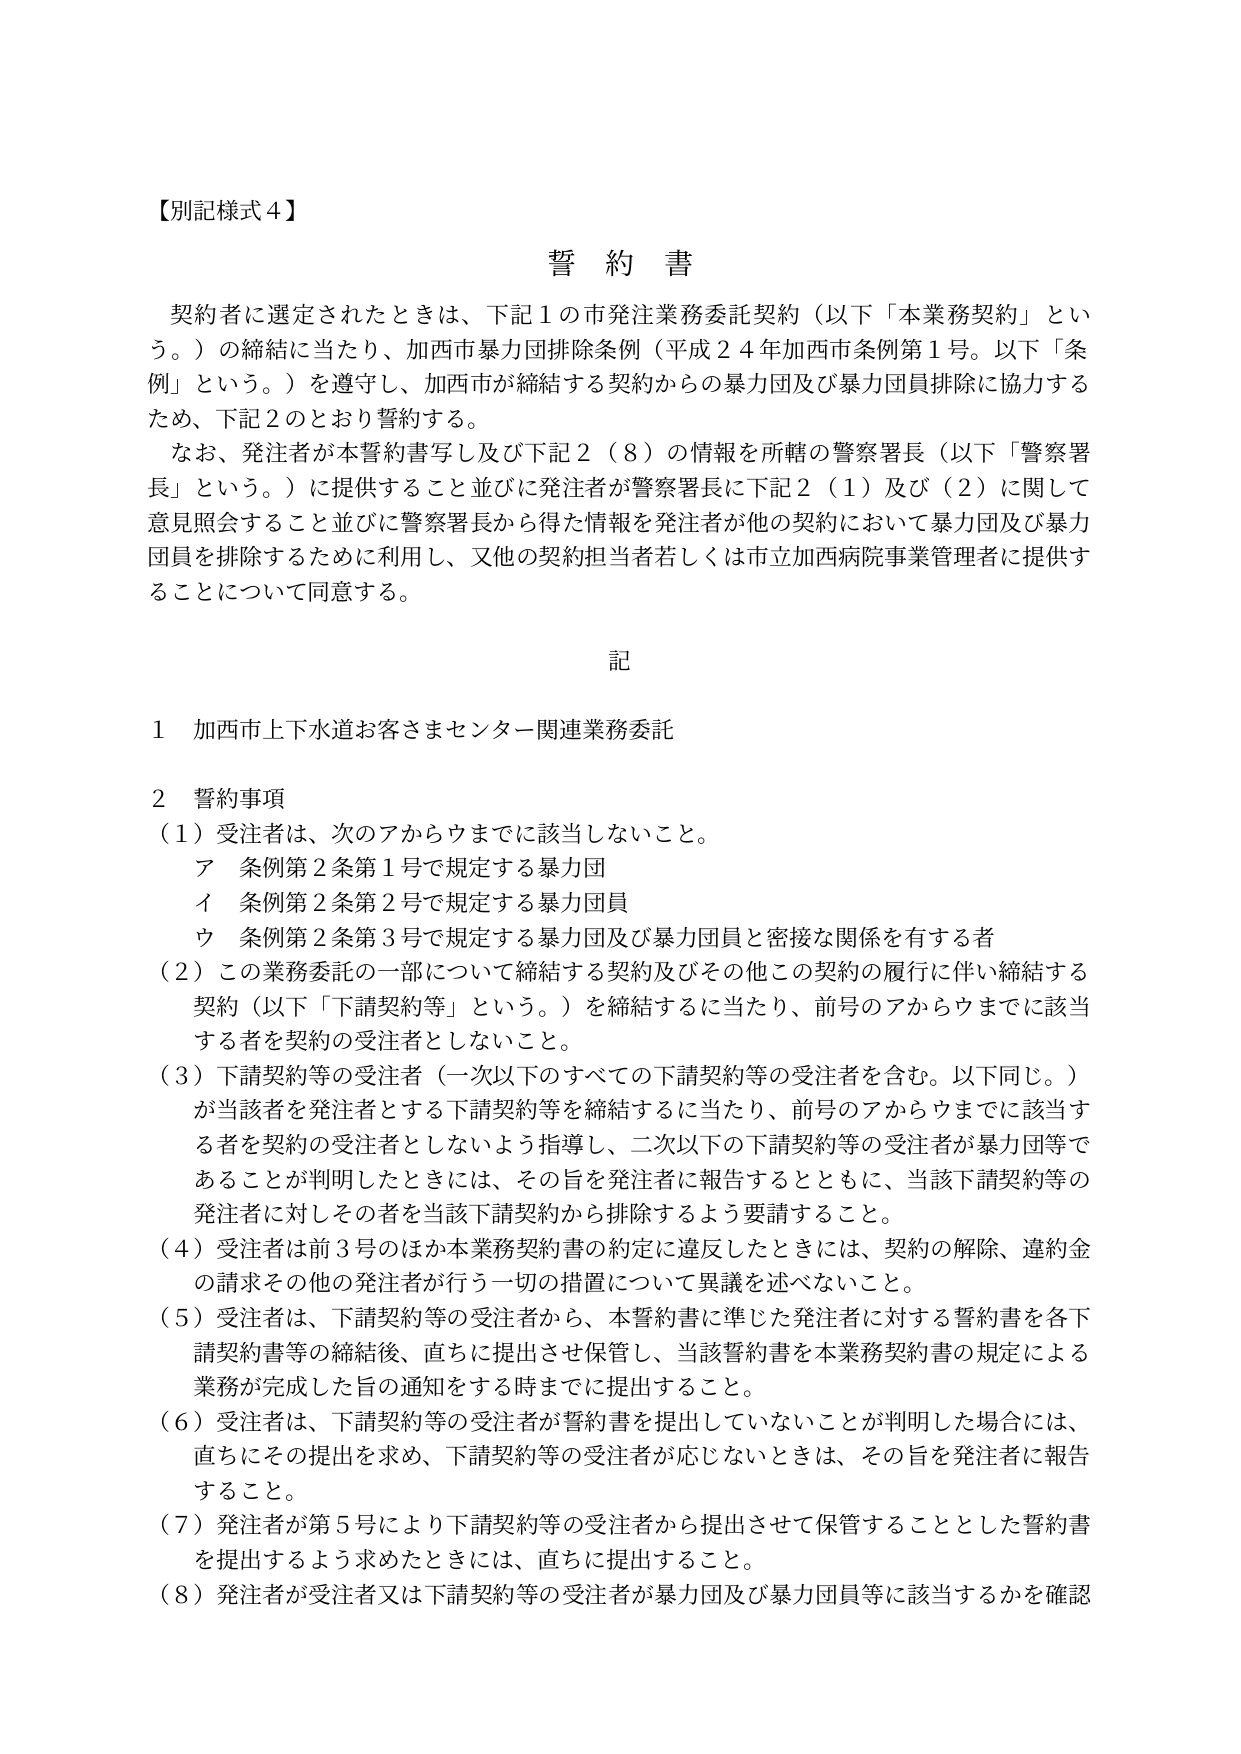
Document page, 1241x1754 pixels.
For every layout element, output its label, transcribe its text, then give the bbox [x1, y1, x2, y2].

text （２）この業務委託の一部について締結する契約及びその他この契約の履行に伴い締結する契約（以下「下請契約等」という。）を締結するに当たり、前号のアからウまでに該当する者を契約の受注者としないこと。 [148, 953, 1092, 1057]
text １ 加西市上下水道お客さまセンター関連業務委託 [148, 711, 1092, 746]
text （１）受注者は、次のアからウまでに該当しないこと。 [148, 815, 1092, 850]
text （７）発注者が第５号により下請契約等の受注者から提出させて保管することとした誓約書を提出するよう求めたときには、直ちに提出すること。 [148, 1507, 1092, 1576]
text ア 条例第２条第１号で規定する暴力団 [148, 850, 1092, 884]
text 契約者に選定されたときは、下記１の市発注業務委託契約（以下「本業務契約」という。）の締結に当たり、加西市暴力団排除条例（平成２４年加西市条例第１号。以下「条例」という。）を遵守し、加西市が締結する契約からの暴力団及び暴力団員排除に協力するため、下記２のとおり誓約する。 [148, 296, 1092, 435]
text （５）受注者は、下請契約等の受注者から、本誓約書に準じた発注者に対する誓約書を各下請契約書等の締結後、直ちに提出させ保管し、当該誓約書を本業務契約書の規定による業務が完成した旨の通知をする時までに提出すること。 [148, 1299, 1092, 1403]
text （３）下請契約等の受注者（一次以下のすべての下請契約等の受注者を含む。以下同じ。）が当該者を発注者とする下請契約等を締結するに当たり、前号のアからウまでに該当する者を契約の受注者としないよう指導し、二次以下の下請契約等の受注者が暴力団等であることが判明したときには、その旨を発注者に報告するとともに、当該下請契約等の発注者に対しその者を当該下請契約から排除するよう要請すること。 [148, 1057, 1092, 1230]
text イ 条例第２条第２号で規定する暴力団員 [148, 884, 1092, 919]
text 記 [148, 642, 1092, 677]
text 【別記様式４】 [148, 193, 1092, 227]
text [148, 1576, 1092, 1611]
text ２ 誓約事項 [148, 781, 1092, 815]
text 誓 約 書 [148, 227, 1092, 296]
text （６）受注者は、下請契約等の受注者が誓約書を提出していないことが判明した場合には、直ちにその提出を求め、下請契約等の受注者が応じないときは、その旨を発注者に報告すること。 [148, 1403, 1092, 1507]
text （４）受注者は前３号のほか本業務契約書の約定に違反したときには、契約の解除、違約金の請求その他の発注者が行う一切の措置について異議を述べないこと。 [148, 1230, 1092, 1299]
text なお、発注者が本誓約書写し及び下記２（８）の情報を所轄の警察署長（以下「警察署長」という。）に提供すること並びに発注者が警察署長に下記２（１）及び（２）に関して意見照会すること並びに警察署長から得た情報を発注者が他の契約において暴力団及び暴力団員を排除するために利用し、又他の契約担当者若しくは市立加西病院事業管理者に提供することについて同意する。 [148, 435, 1092, 608]
text ウ 条例第２条第３号で規定する暴力団及び暴力団員と密接な関係を有する者 [148, 919, 1092, 953]
